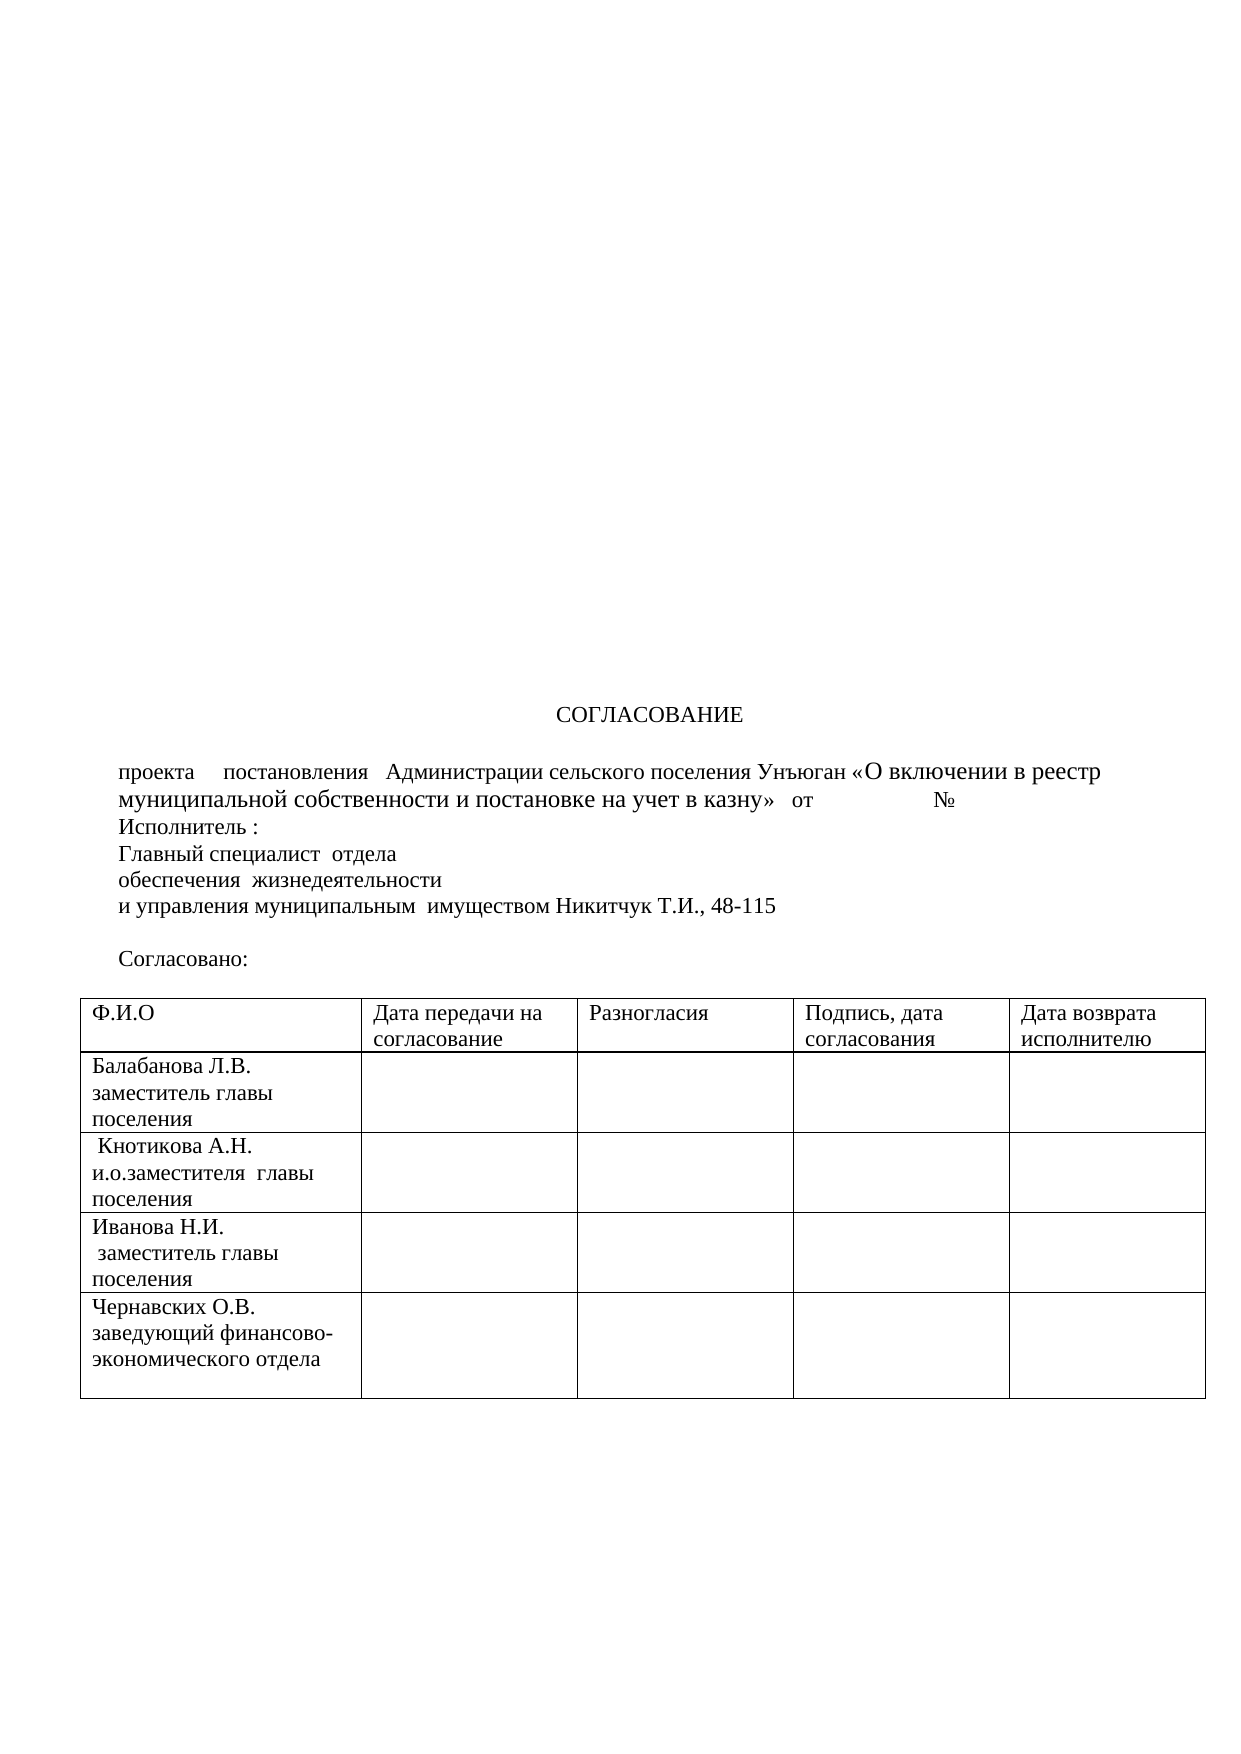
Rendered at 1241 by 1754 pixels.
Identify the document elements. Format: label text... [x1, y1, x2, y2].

table_cell [578, 1213, 793, 1292]
table_cell [362, 1133, 577, 1212]
table_cell [1010, 1213, 1205, 1292]
table_cell [578, 1133, 793, 1212]
table_cell Балабанова Л.В. заместитель главы поселения [81, 1053, 361, 1132]
text и управления муниципальным имуществом Никитчук Т.И., 48-115 [118, 892, 1181, 919]
table_cell Иванова Н.И. заместитель главы поселения [81, 1213, 361, 1292]
text Исполнитель : [118, 813, 1181, 839]
table_cell Кнотикова А.Н. и.о.заместителя главы поселения [81, 1133, 361, 1212]
table_cell [362, 1213, 577, 1292]
table_cell [794, 1133, 1009, 1212]
text проекта постановления Администрации сельского поселения Унъюган «О включении в реестр муниципальной собственности и постановке на учет в казну» от № [118, 756, 1181, 813]
table_cell [578, 1293, 793, 1398]
table_cell Чернавских О.В. заведующий финансово- экономического отдела [81, 1293, 361, 1398]
table_cell [1010, 1293, 1205, 1398]
table_header Дата возврата исполнителю [1010, 999, 1205, 1051]
table_header Ф.И.О [81, 999, 361, 1051]
text Согласовано: [118, 945, 1181, 971]
text Главный специалист отдела [118, 839, 1181, 866]
table_cell [1010, 1133, 1205, 1212]
table_cell [794, 1213, 1009, 1292]
table_header Разногласия [578, 999, 793, 1051]
table_cell [794, 1293, 1009, 1398]
table_header Дата передачи на согласование [362, 999, 577, 1051]
table_cell [362, 1053, 577, 1132]
table_cell [794, 1053, 1009, 1132]
text СОГЛАСОВАНИЕ [118, 701, 1181, 728]
text обеспечения жизнедеятельности [118, 866, 1181, 892]
table_header Подпись, дата согласования [794, 999, 1009, 1051]
table_cell [578, 1053, 793, 1132]
table_cell [362, 1293, 577, 1398]
table_cell [1010, 1053, 1205, 1132]
